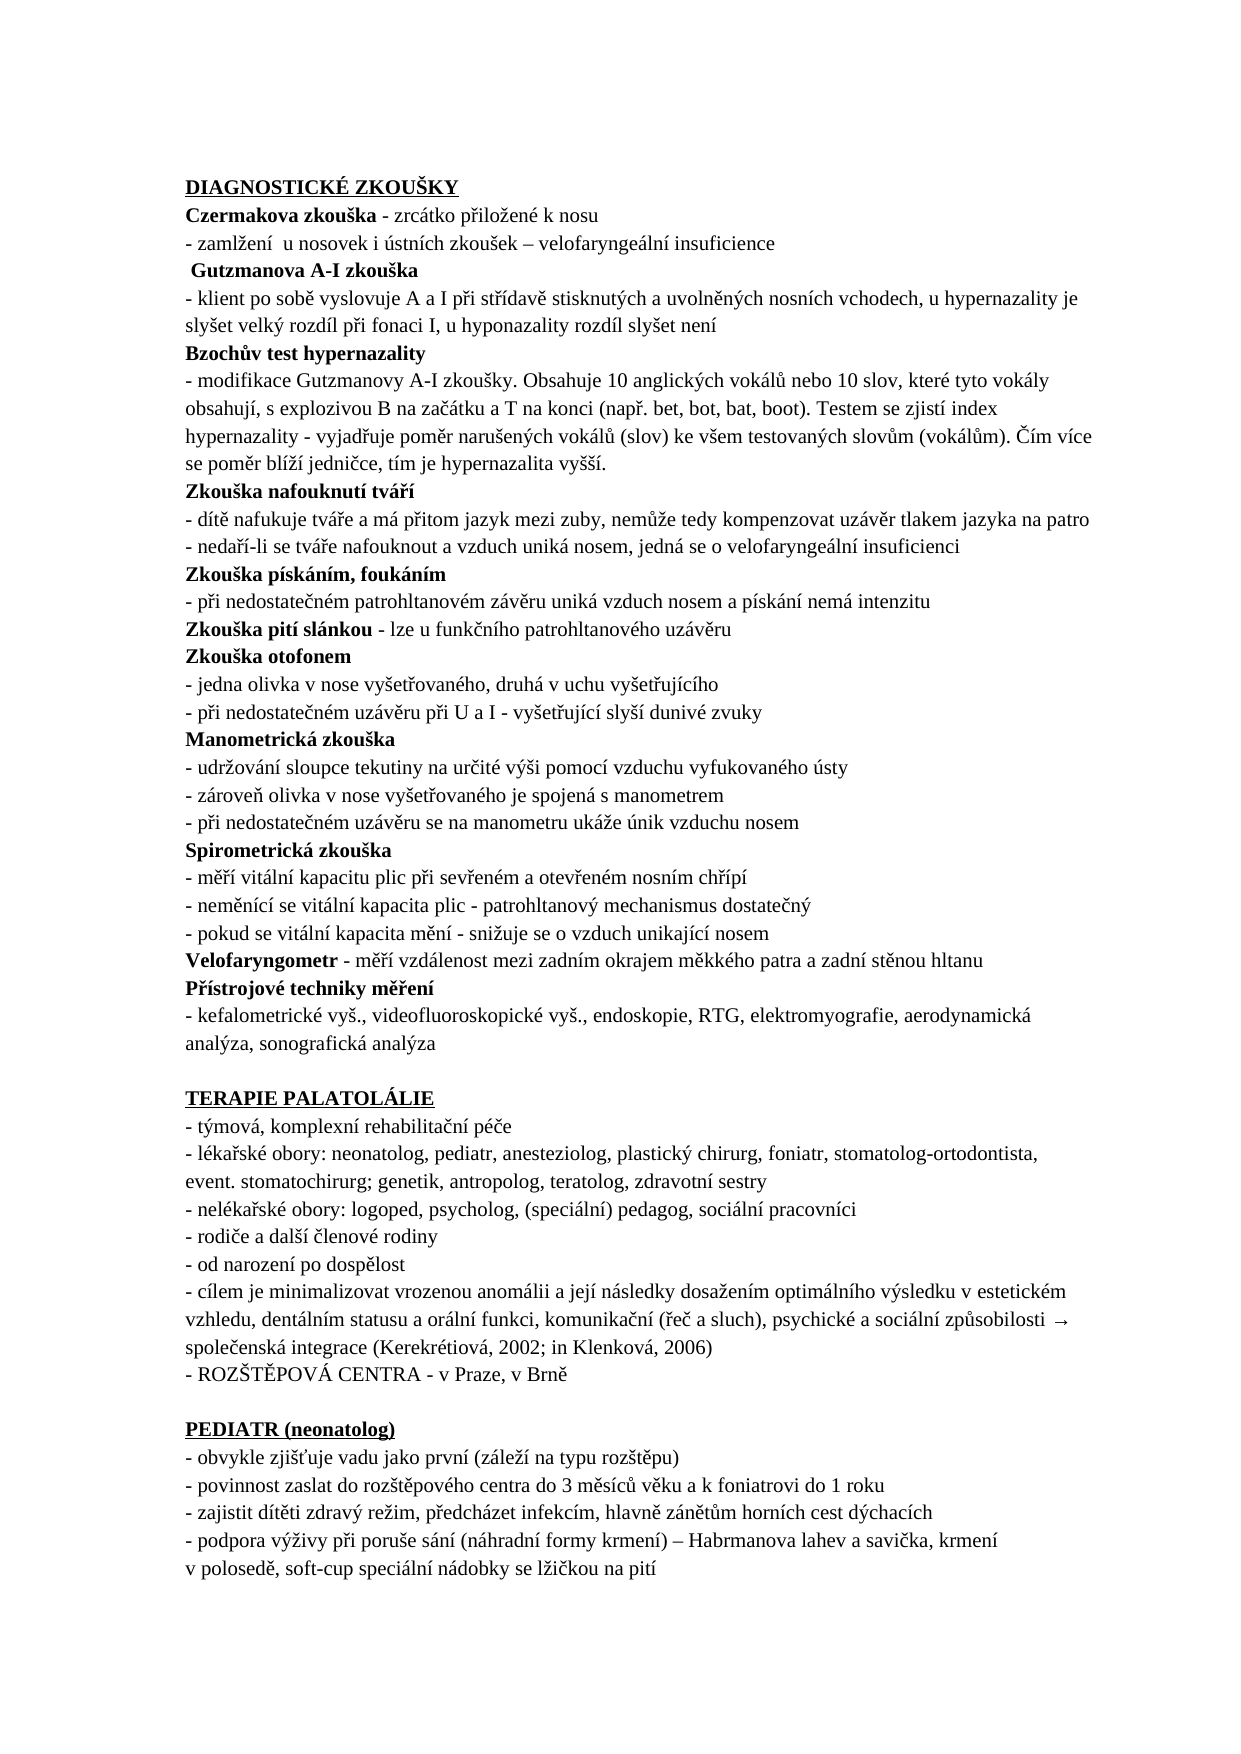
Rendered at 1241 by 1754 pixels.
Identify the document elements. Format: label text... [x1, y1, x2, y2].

text TERAPIE PALATOLÁLIE [185, 1086, 1093, 1110]
text - obvykle zjišťuje vadu jako první (záleží na typu rozštěpu) [185, 1445, 1093, 1469]
text - cílem je minimalizovat vrozenou anomálii a její následky dosažením optimálního výsledku v estetickém vzhledu, dentálním statusu a orální funkci, komunikační (řeč a sluch), psychické a sociální způsobilosti → společenská integrace (Kerekrétiová, 2002; in Klenková, 2006) [185, 1279, 1093, 1359]
text Bzochův test hypernazality [185, 341, 1093, 365]
text - modifikace Gutzmanovy A-I zkoušky. Obsahuje 10 anglických vokálů nebo 10 slov, které tyto vokály obsahují, s explozivou B na začátku a T na konci (např. bet, bot, bat, boot). Testem se zjistí index hypernazality - vyjadřuje poměr narušených vokálů (slov) ke všem testovaných slovům (vokálům). Čím více se poměr blíží jedničce, tím je hypernazalita vyšší. [185, 368, 1093, 475]
text - nelékařské obory: logoped, psycholog, (speciální) pedagog, sociální pracovníci [185, 1197, 1093, 1221]
text - zajistit dítěti zdravý režim, předcházet infekcím, hlavně zánětům horních cest dýchacích [185, 1500, 1093, 1524]
text - dítě nafukuje tváře a má přitom jazyk mezi zuby, nemůže tedy kompenzovat uzávěr tlakem jazyka na patro [185, 506, 1093, 531]
text - kefalometrické vyš., videofluoroskopické vyš., endoskopie, RTG, elektromyografie, aerodynamická analýza, sonografická analýza [185, 1003, 1093, 1055]
text - ROZŠTĚPOVÁ CENTRA - v Praze, v Brně [185, 1362, 1093, 1386]
text - lékařské obory: neonatolog, pediatr, anesteziolog, plastický chirurg, foniatr, stomatolog-ortodontista, event. stomatochirurg; genetik, antropolog, teratolog, zdravotní sestry [185, 1141, 1093, 1193]
text - při nedostatečném uzávěru při U a I - vyšetřující slyší dunivé zvuky [185, 700, 1093, 724]
text - od narození po dospělost [185, 1252, 1093, 1276]
text - při nedostatečném uzávěru se na manometru ukáže únik vzduchu nosem [185, 810, 1093, 834]
text - jedna olivka v nose vyšetřovaného, druhá v uchu vyšetřujícího [185, 672, 1093, 696]
text Zkouška pískáním, foukáním [185, 562, 1093, 586]
text - týmová, komplexní rehabilitační péče [185, 1114, 1093, 1138]
text - podpora výživy při poruše sání (náhradní formy krmení) – Habrmanova lahev a savička, krmení v polosedě, soft-cup speciální nádobky se lžičkou na pití [185, 1528, 1093, 1579]
text - při nedostatečném patrohltanovém závěru uniká vzduch nosem a pískání nemá intenzitu [185, 589, 1093, 613]
text - klient po sobě vyslovuje A a I při střídavě stisknutých a uvolněných nosních vchodech, u hypernazality je slyšet velký rozdíl při fonaci I, u hyponazality rozdíl slyšet není [185, 286, 1093, 337]
text Spirometrická zkouška [185, 838, 1093, 862]
text - zároveň olivka v nose vyšetřovaného je spojená s manometrem [185, 782, 1093, 807]
text - pokud se vitální kapacita mění - snižuje se o vzduch unikající nosem [185, 921, 1093, 944]
text - měří vitální kapacitu plic při sevřeném a otevřeném nosním chřípí [185, 865, 1093, 889]
text Přístrojové techniky měření [185, 976, 1093, 1000]
text Gutzmanova A-I zkouška [185, 258, 1093, 282]
text - nedaří-li se tváře nafouknout a vzduch uniká nosem, jedná se o velofaryngeální insuficienci [185, 534, 1093, 558]
text Manometrická zkouška [185, 727, 1093, 751]
text Velofaryngometr - měří vzdálenost mezi zadním okrajem měkkého patra a zadní stěnou hltanu [185, 948, 1093, 972]
text Zkouška nafouknutí tváří [185, 479, 1093, 503]
text Zkouška pití slánkou - lze u funkčního patrohltanového uzávěru [185, 617, 1093, 641]
text Czermakova zkouška - zrcátko přiložené k nosu [185, 203, 1093, 227]
text - zamlžení u nosovek i ústních zkoušek – velofaryngeální insuficience [185, 230, 1093, 254]
text - rodiče a další členové rodiny [185, 1224, 1093, 1248]
text - povinnost zaslat do rozštěpového centra do 3 měsíců věku a k foniatrovi do 1 roku [185, 1473, 1093, 1497]
text DIAGNOSTICKÉ ZKOUŠKY [185, 175, 1093, 199]
text Zkouška otofonem [185, 644, 1093, 668]
text - udržování sloupce tekutiny na určité výši pomocí vzduchu vyfukovaného ústy [185, 755, 1093, 779]
text - neměnící se vitální kapacita plic - patrohltanový mechanismus dostatečný [185, 893, 1093, 917]
text PEDIATR (neonatolog) [185, 1417, 1093, 1441]
